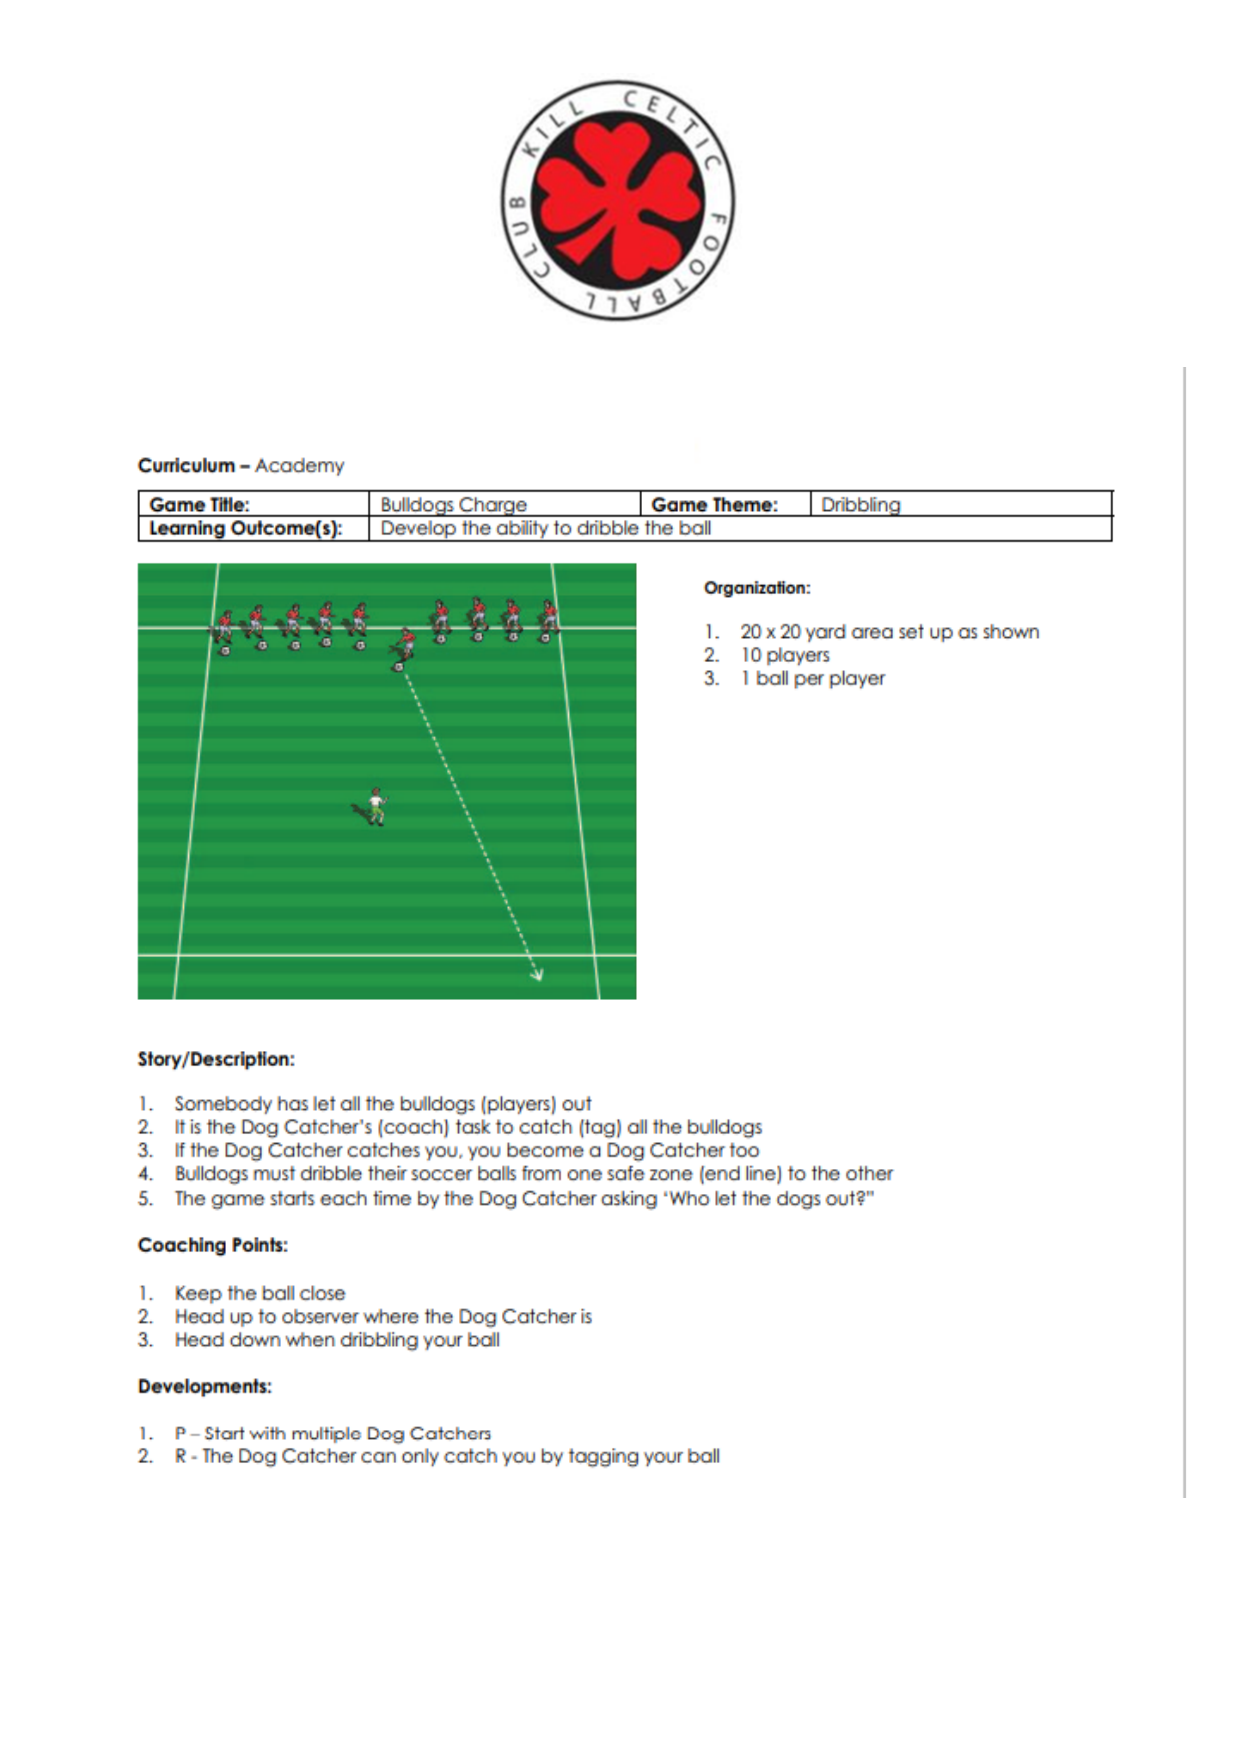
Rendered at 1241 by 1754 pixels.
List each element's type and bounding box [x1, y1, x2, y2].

picture [54, 367, 1187, 1498]
picture [491, 73, 750, 326]
